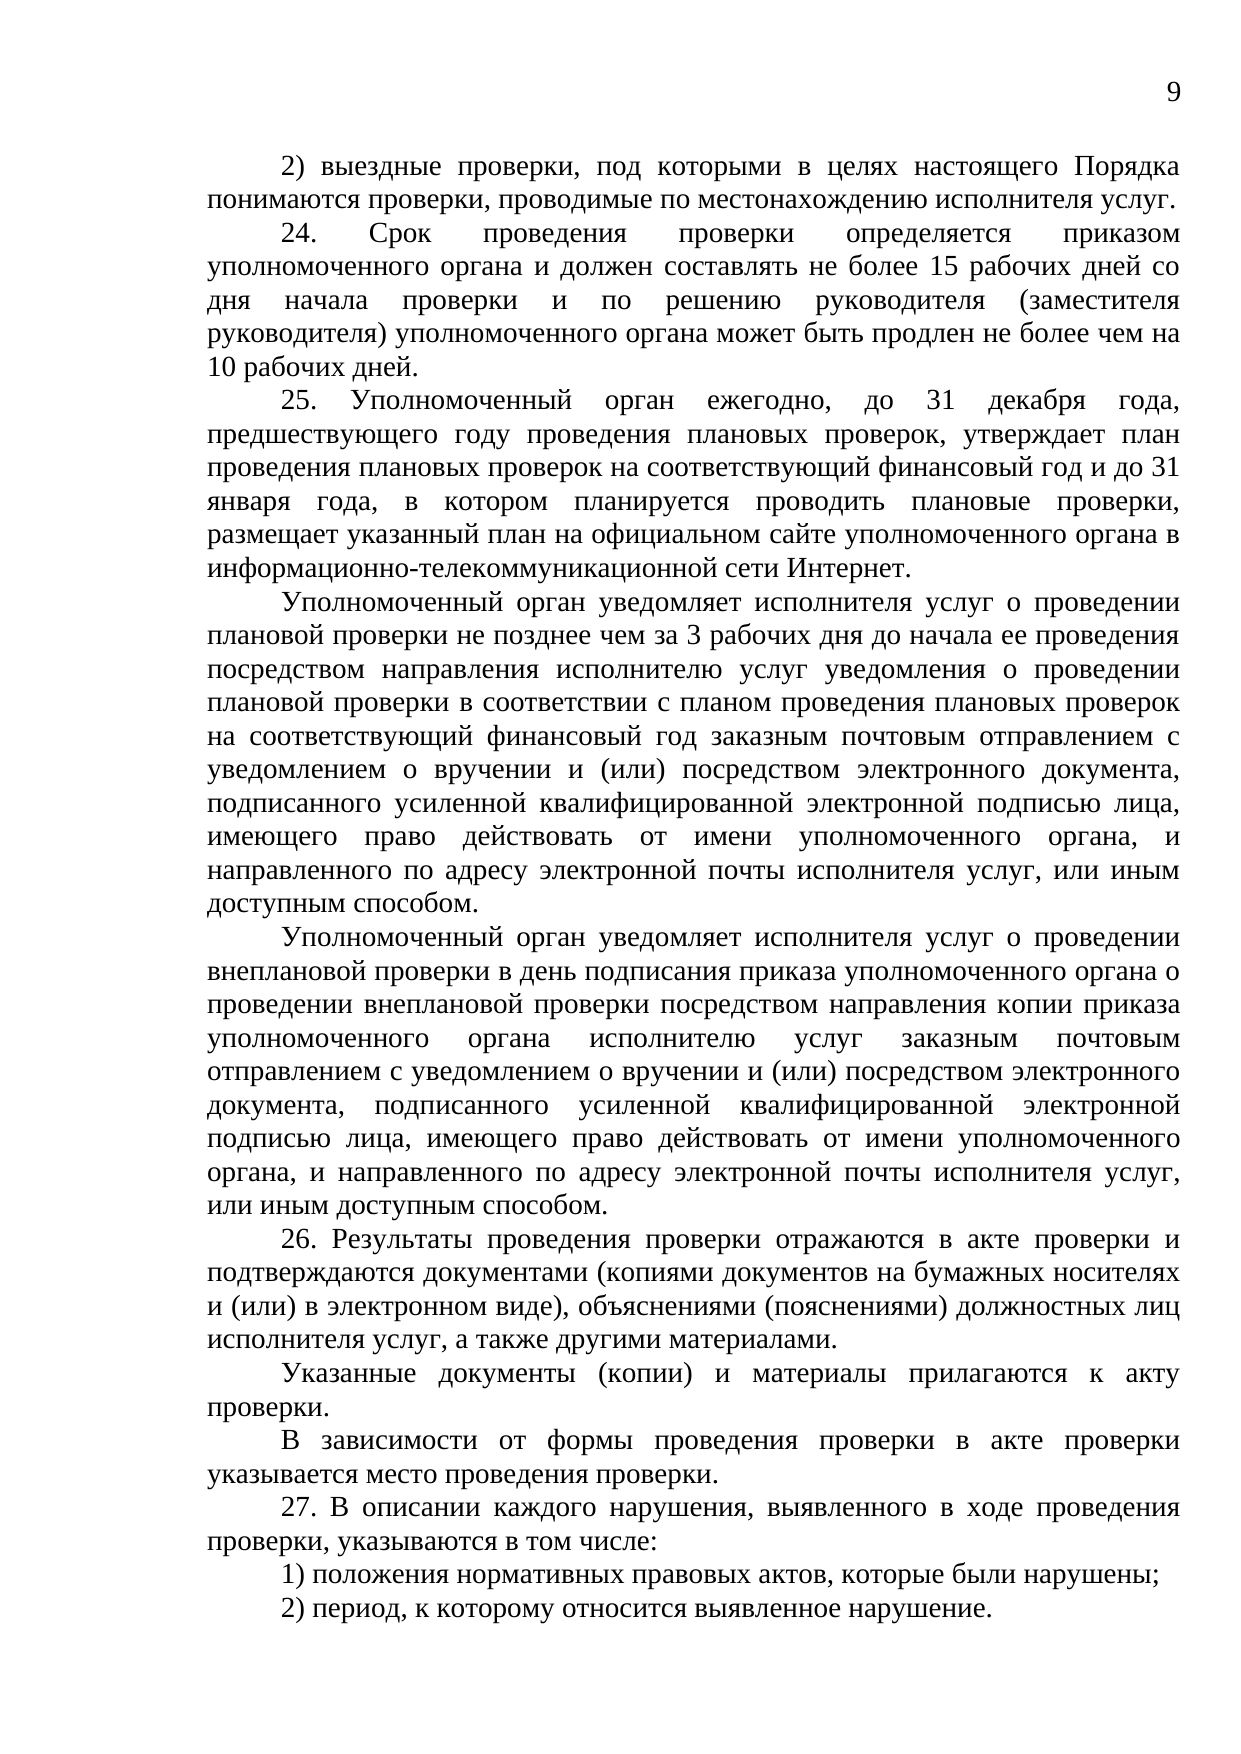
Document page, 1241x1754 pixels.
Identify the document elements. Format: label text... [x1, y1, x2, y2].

text 2) период, к которому относится выявленное нарушение. [207, 1590, 1181, 1623]
text 2) выездные проверки, под которыми в целях настоящего Порядка понимаются проверки, проводимые по местонахождению исполнителя услуг. [207, 148, 1181, 215]
text Уполномоченный орган уведомляет исполнителя услуг о проведении плановой проверки не позднее чем за 3 рабочих дня до начала ее проведения посредством направления исполнителю услуг уведомления о проведении плановой проверки в соответствии с планом проведения плановых проверок на соответствующий финансовый год заказным почтовым отправлением с уведомлением о вручении и (или) посредством электронного документа, подписанного усиленной квалифицированной электронной подписью лица, имеющего право действовать от имени уполномоченного органа, и направленного по адресу электронной почты исполнителя услуг, или иным доступным способом. [207, 584, 1181, 919]
text 1) положения нормативных правовых актов, которые были нарушены; [207, 1556, 1181, 1590]
text 24. Срок проведения проверки определяется приказом уполномоченного органа и должен составлять не более 15 рабочих дней со дня начала проверки и по решению руководителя (заместителя руководителя) уполномоченного органа может быть продлен не более чем на 10 рабочих дней. [207, 215, 1181, 382]
text 25. Уполномоченный орган ежегодно, до 31 декабря года, предшествующего году проведения плановых проверок, утверждает план проведения плановых проверок на соответствующий финансовый год и до 31 января года, в котором планируется проводить плановые проверки, размещает указанный план на официальном сайте уполномоченного органа в информационно-телекоммуникационной сети Интернет. [207, 382, 1181, 584]
text Уполномоченный орган уведомляет исполнителя услуг о проведении внеплановой проверки в день подписания приказа уполномоченного органа о проведении внеплановой проверки посредством направления копии приказа уполномоченного органа исполнителю услуг заказным почтовым отправлением с уведомлением о вручении и (или) посредством электронного документа, подписанного усиленной квалифицированной электронной подписью лица, имеющего право действовать от имени уполномоченного органа, и направленного по адресу электронной почты исполнителя услуг, или иным доступным способом. [207, 919, 1181, 1221]
text В зависимости от формы проведения проверки в акте проверки указывается место проведения проверки. [207, 1422, 1181, 1489]
text 26. Результаты проведения проверки отражаются в акте проверки и подтверждаются документами (копиями документов на бумажных носителях и (или) в электронном виде), объяснениями (пояснениями) должностных лиц исполнителя услуг, а также другими материалами. [207, 1221, 1181, 1355]
text Указанные документы (копии) и материалы прилагаются к акту проверки. [207, 1355, 1181, 1422]
text 27. В описании каждого нарушения, выявленного в ходе проведения проверки, указываются в том числе: [207, 1489, 1181, 1556]
